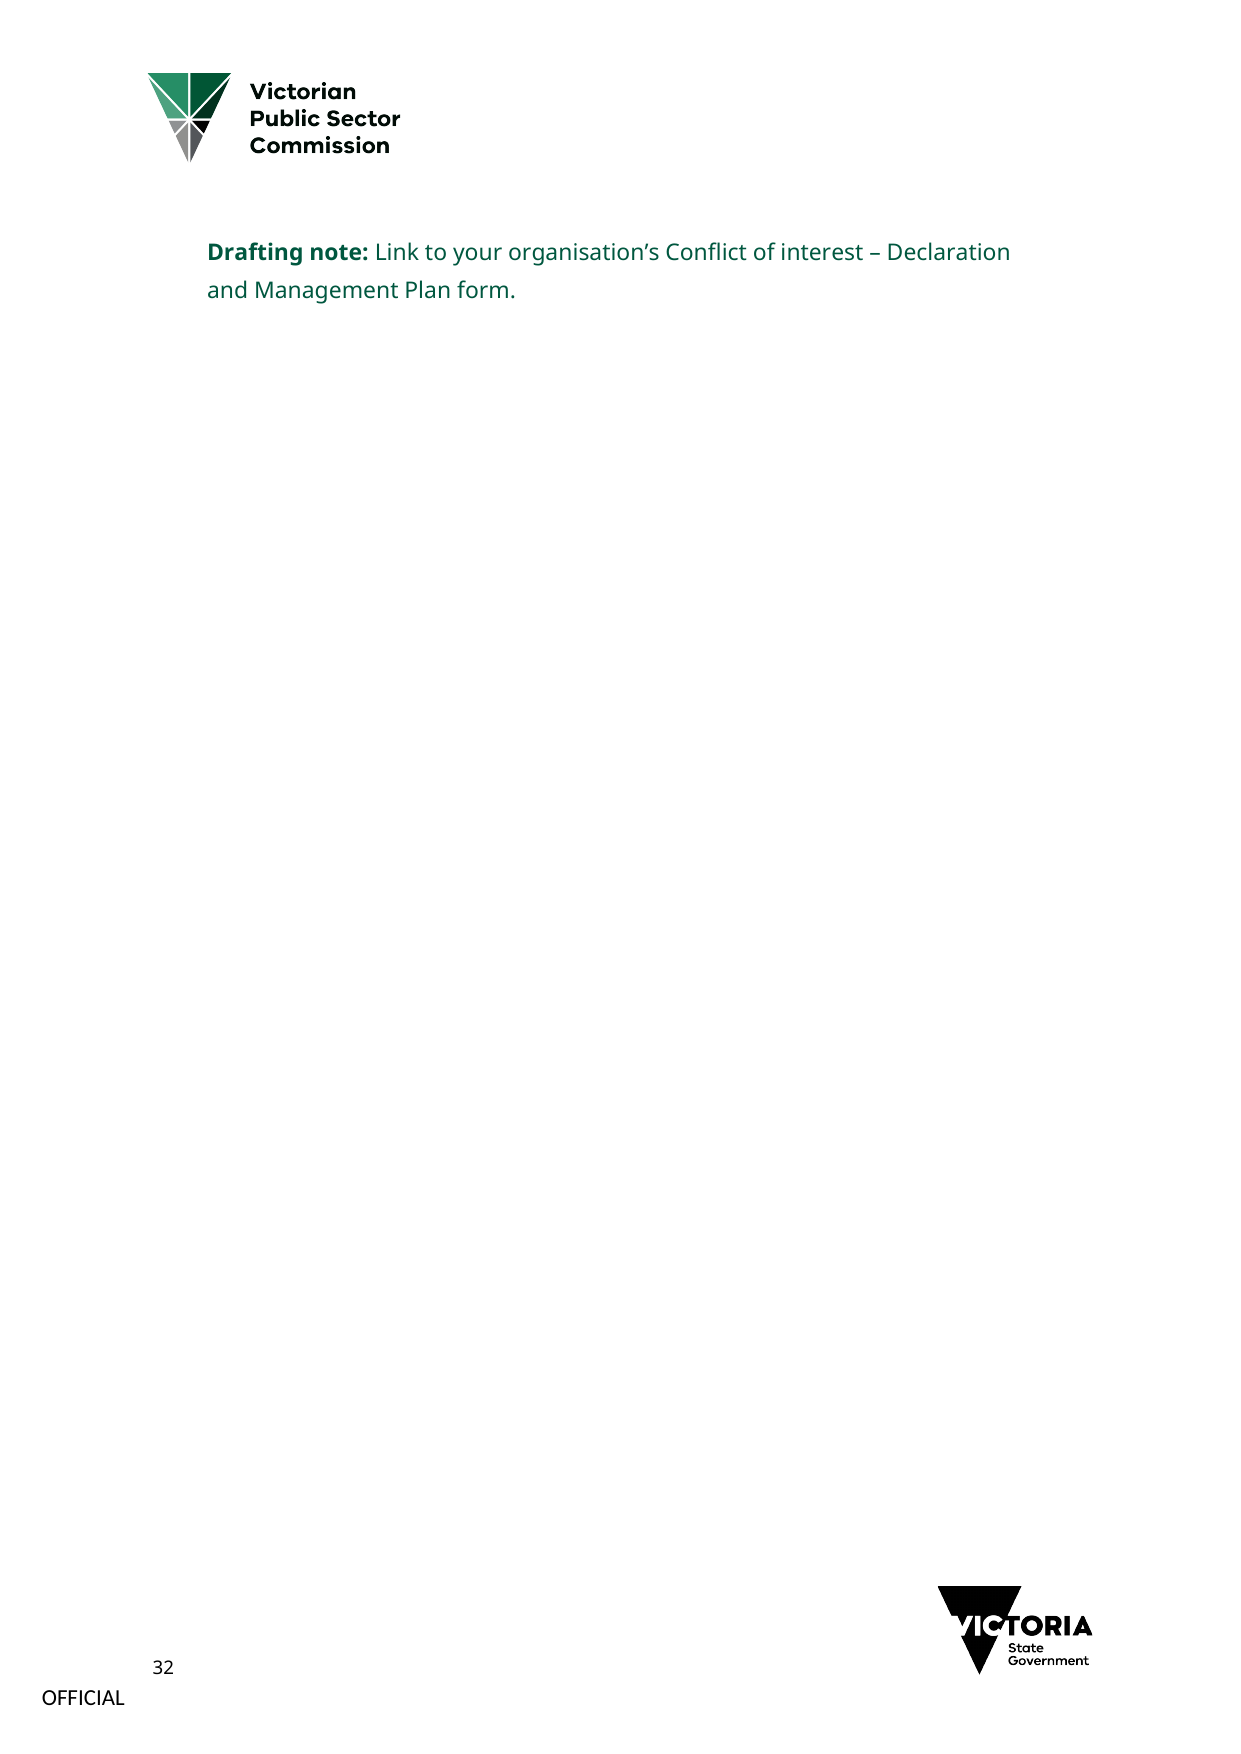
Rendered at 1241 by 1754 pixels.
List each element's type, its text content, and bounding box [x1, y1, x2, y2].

text Drafting note: Link to your organisation’s Conflict of interest – Declaration and Management Plan form. [207, 236, 1033, 305]
picture [147, 73, 400, 163]
picture [937, 1586, 1093, 1675]
